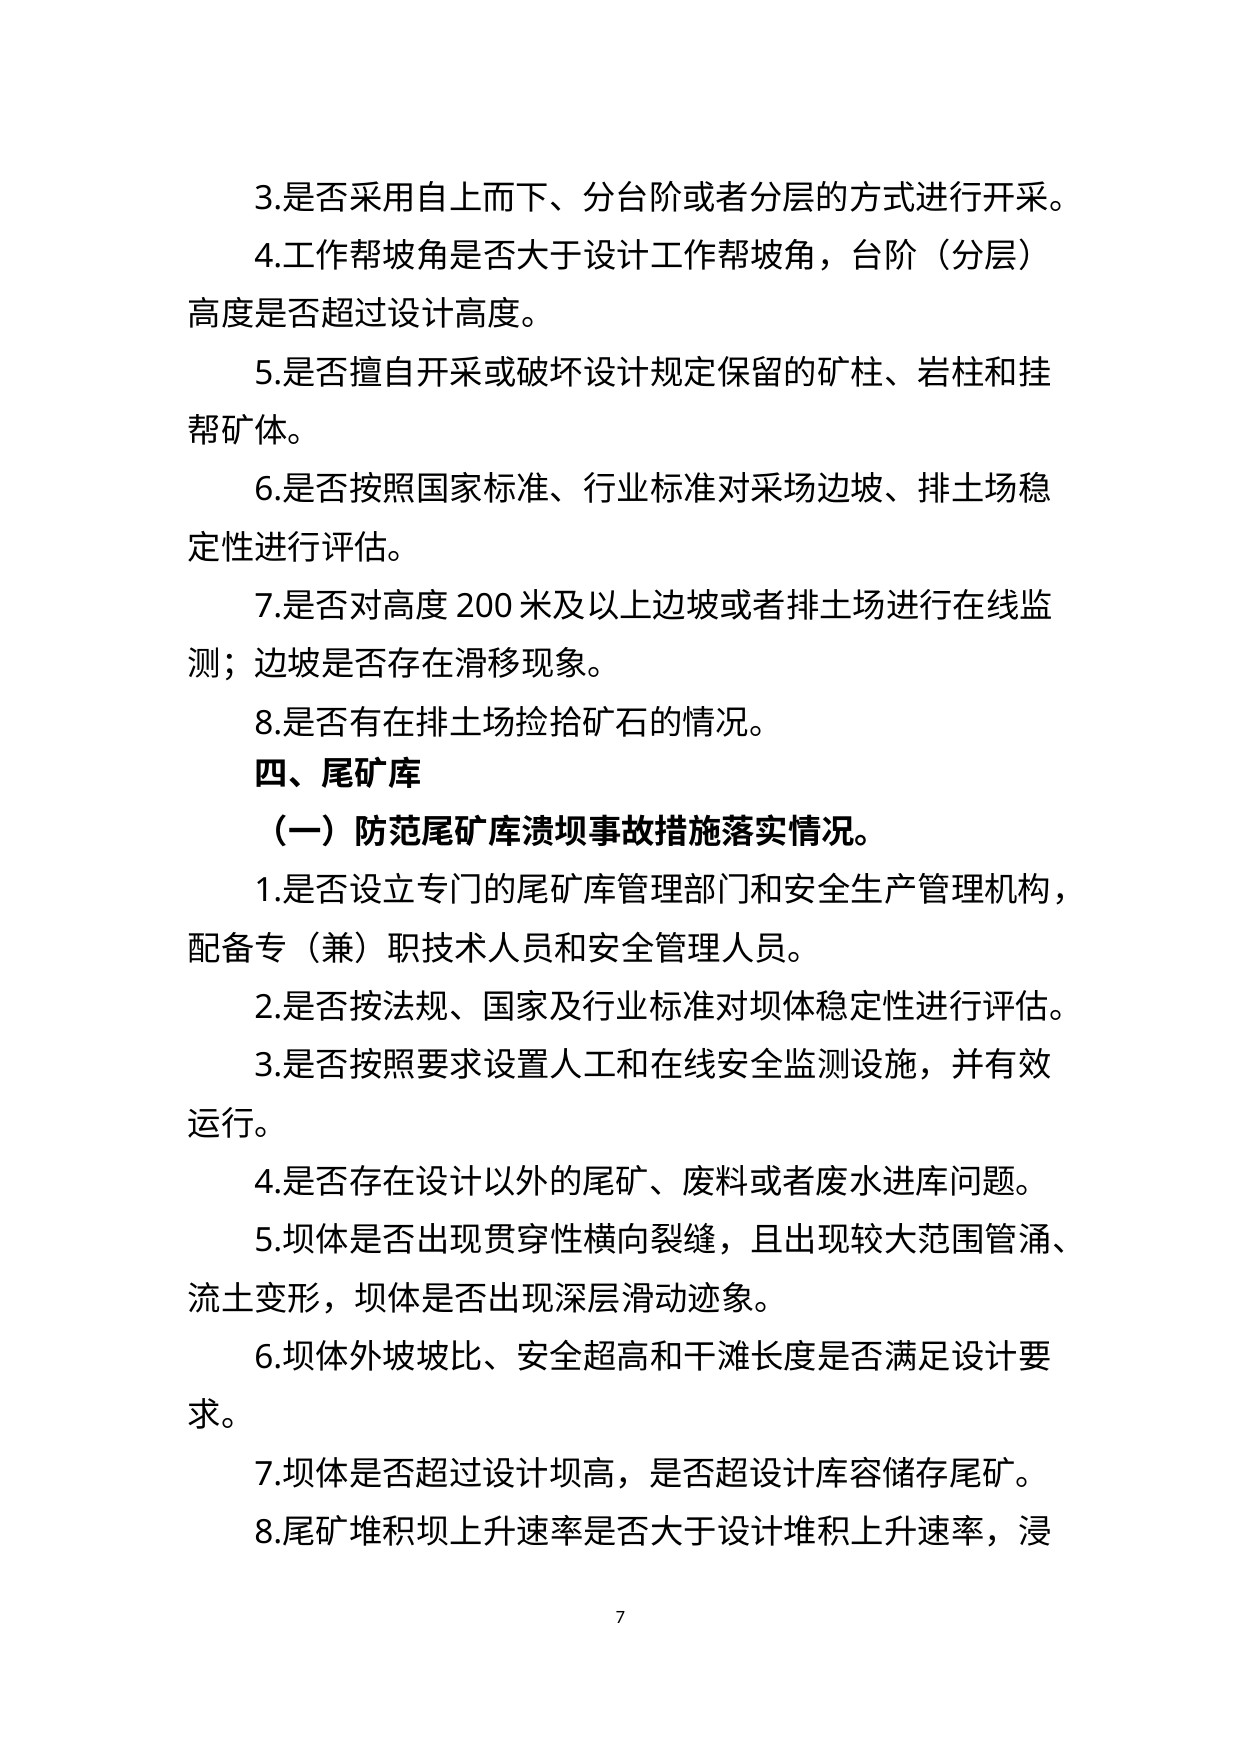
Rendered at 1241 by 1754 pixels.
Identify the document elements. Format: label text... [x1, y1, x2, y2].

text 6.是否按照国家标准、行业标准对采场边坡、排土场稳定性进行评估。 [187, 454, 1053, 571]
text 4.工作帮坡角是否大于设计工作帮坡角，台阶（分层）高度是否超过设计高度。 [187, 221, 1053, 337]
text 8.是否有在排土场捡拾矿石的情况。 [187, 687, 1053, 746]
text 2.是否按法规、国家及行业标准对坝体稳定性进行评估。 [187, 972, 1053, 1030]
text 7.坝体是否超过设计坝高，是否超设计库容储存尾矿。 [187, 1438, 1053, 1497]
text 四、尾矿库 [187, 746, 1053, 797]
text 6.坝体外坡坡比、安全超高和干滩长度是否满足设计要求。 [187, 1322, 1053, 1438]
text 5.坝体是否出现贯穿性横向裂缝，且出现较大范围管涌、流土变形，坝体是否出现深层滑动迹象。 [187, 1205, 1053, 1322]
text （一）防范尾矿库溃坝事故措施落实情况。 [187, 797, 1053, 855]
text 7.是否对高度200米及以上边坡或者排土场进行在线监测；边坡是否存在滑移现象。 [187, 571, 1053, 687]
text 3.是否按照要求设置人工和在线安全监测设施，并有效运行。 [187, 1030, 1053, 1147]
text 1.是否设立专门的尾矿库管理部门和安全生产管理机构，配备专（兼）职技术人员和安全管理人员。 [187, 855, 1053, 972]
text 3.是否采用自上而下、分台阶或者分层的方式进行开采。 [187, 162, 1053, 221]
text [187, 1497, 1053, 1555]
text 5.是否擅自开采或破坏设计规定保留的矿柱、岩柱和挂帮矿体。 [187, 337, 1053, 454]
text 4.是否存在设计以外的尾矿、废料或者废水进库问题。 [187, 1147, 1053, 1205]
